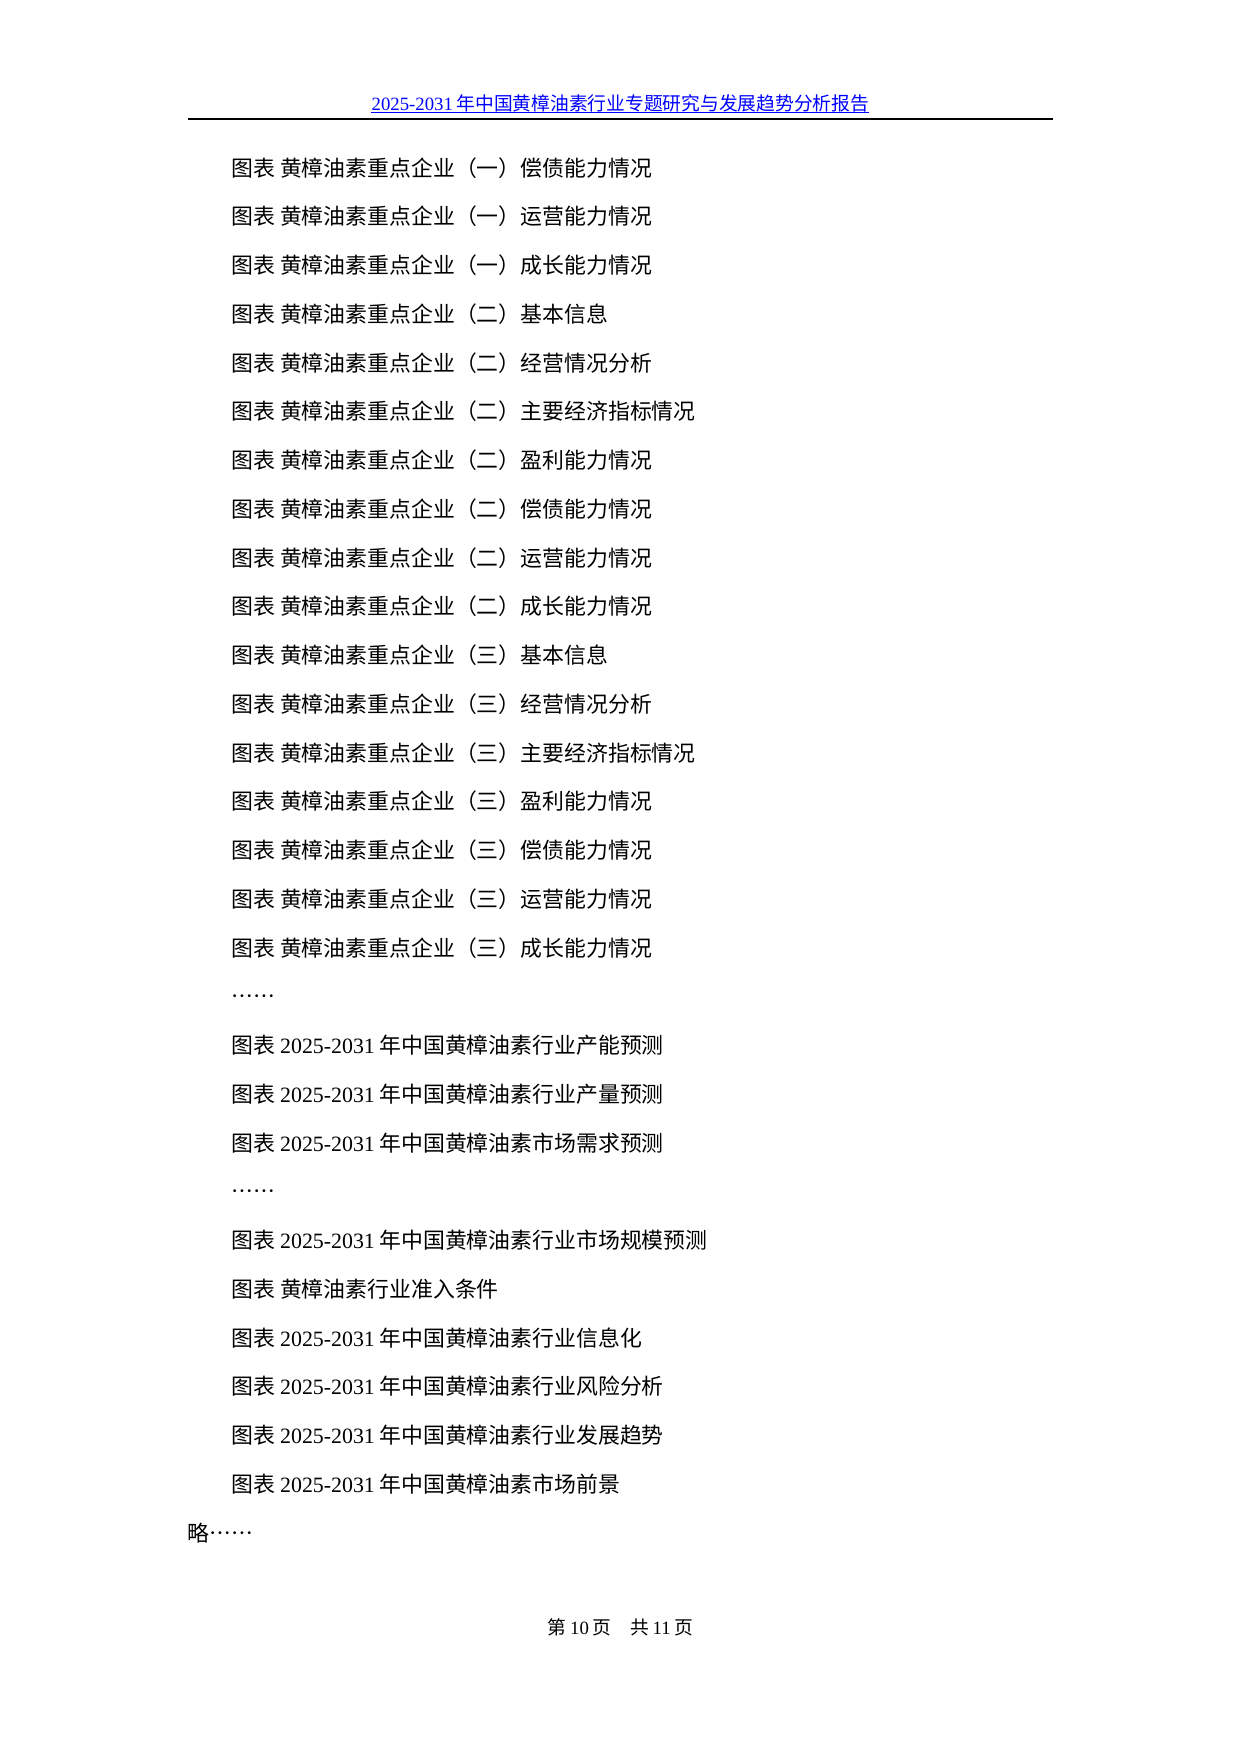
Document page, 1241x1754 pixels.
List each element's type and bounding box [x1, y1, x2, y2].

text [187, 150, 1053, 1548]
